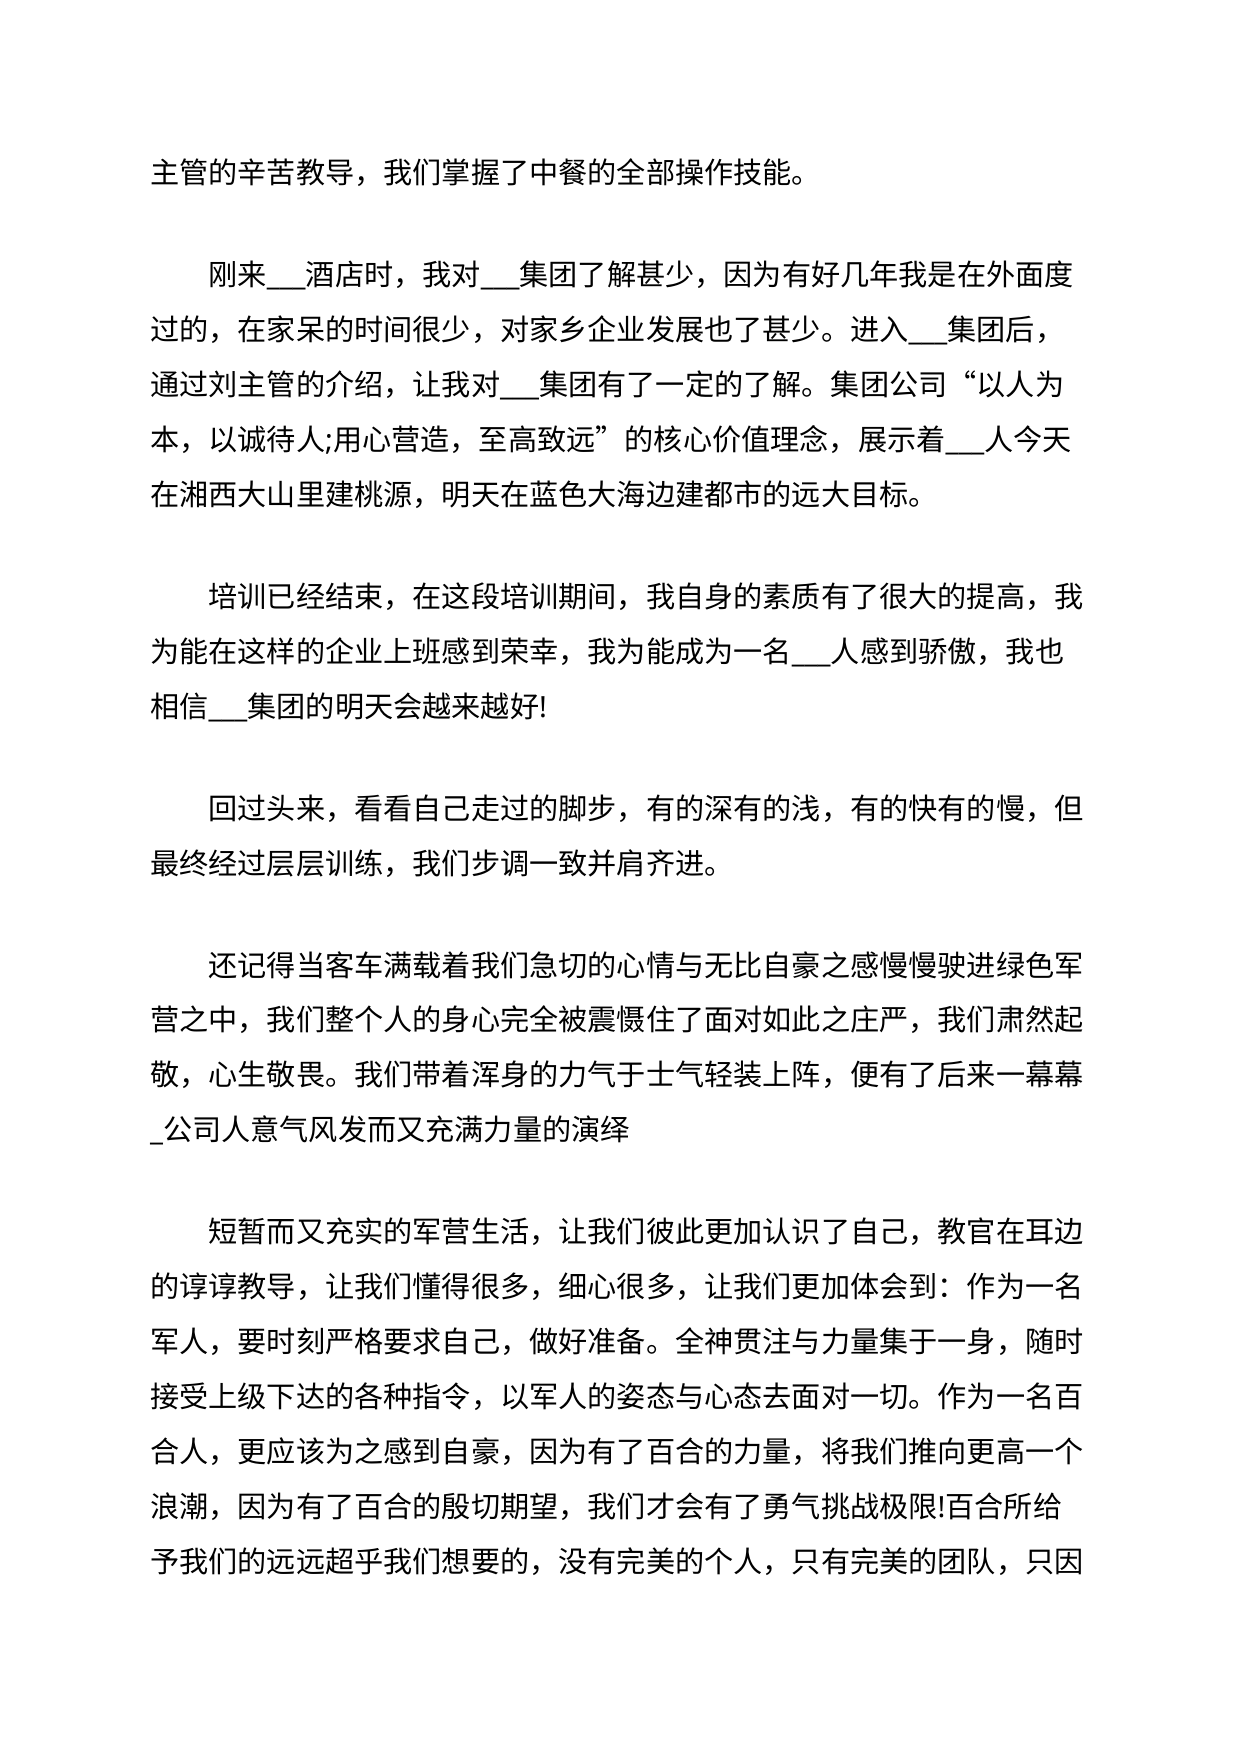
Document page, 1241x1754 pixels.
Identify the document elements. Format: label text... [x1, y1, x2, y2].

text 刚来___酒店时，我对___集团了解甚少，因为有好几年我是在外面度过的，在家呆的时间很少，对家乡企业发展也了甚少。进入___集团后，通过刘主管的介绍，让我对___集团有了一定的了解。集团公司“以人为本，以诚待人;用心营造，至高致远”的核心价值理念，展示着___人今天在湘西大山里建桃源，明天在蓝色大海边建都市的远大目标。 [150, 252, 1090, 514]
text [150, 150, 1090, 192]
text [150, 1209, 1090, 1581]
text 回过头来，看看自己走过的脚步，有的深有的浅，有的快有的慢，但最终经过层层训练，我们步调一致并肩齐进。 [150, 785, 1090, 883]
text 还记得当客车满载着我们急切的心情与无比自豪之感慢慢驶进绿色军营之中，我们整个人的身心完全被震慑住了面对如此之庄严，我们肃然起敬，心生敬畏。我们带着浑身的力气于士气轻装上阵，便有了后来一幕幕_公司人意气风发而又充满力量的演绎 [150, 942, 1090, 1149]
text 培训已经结束，在这段培训期间，我自身的素质有了很大的提高，我为能在这样的企业上班感到荣幸，我为能成为一名___人感到骄傲，我也相信___集团的明天会越来越好! [150, 573, 1090, 726]
